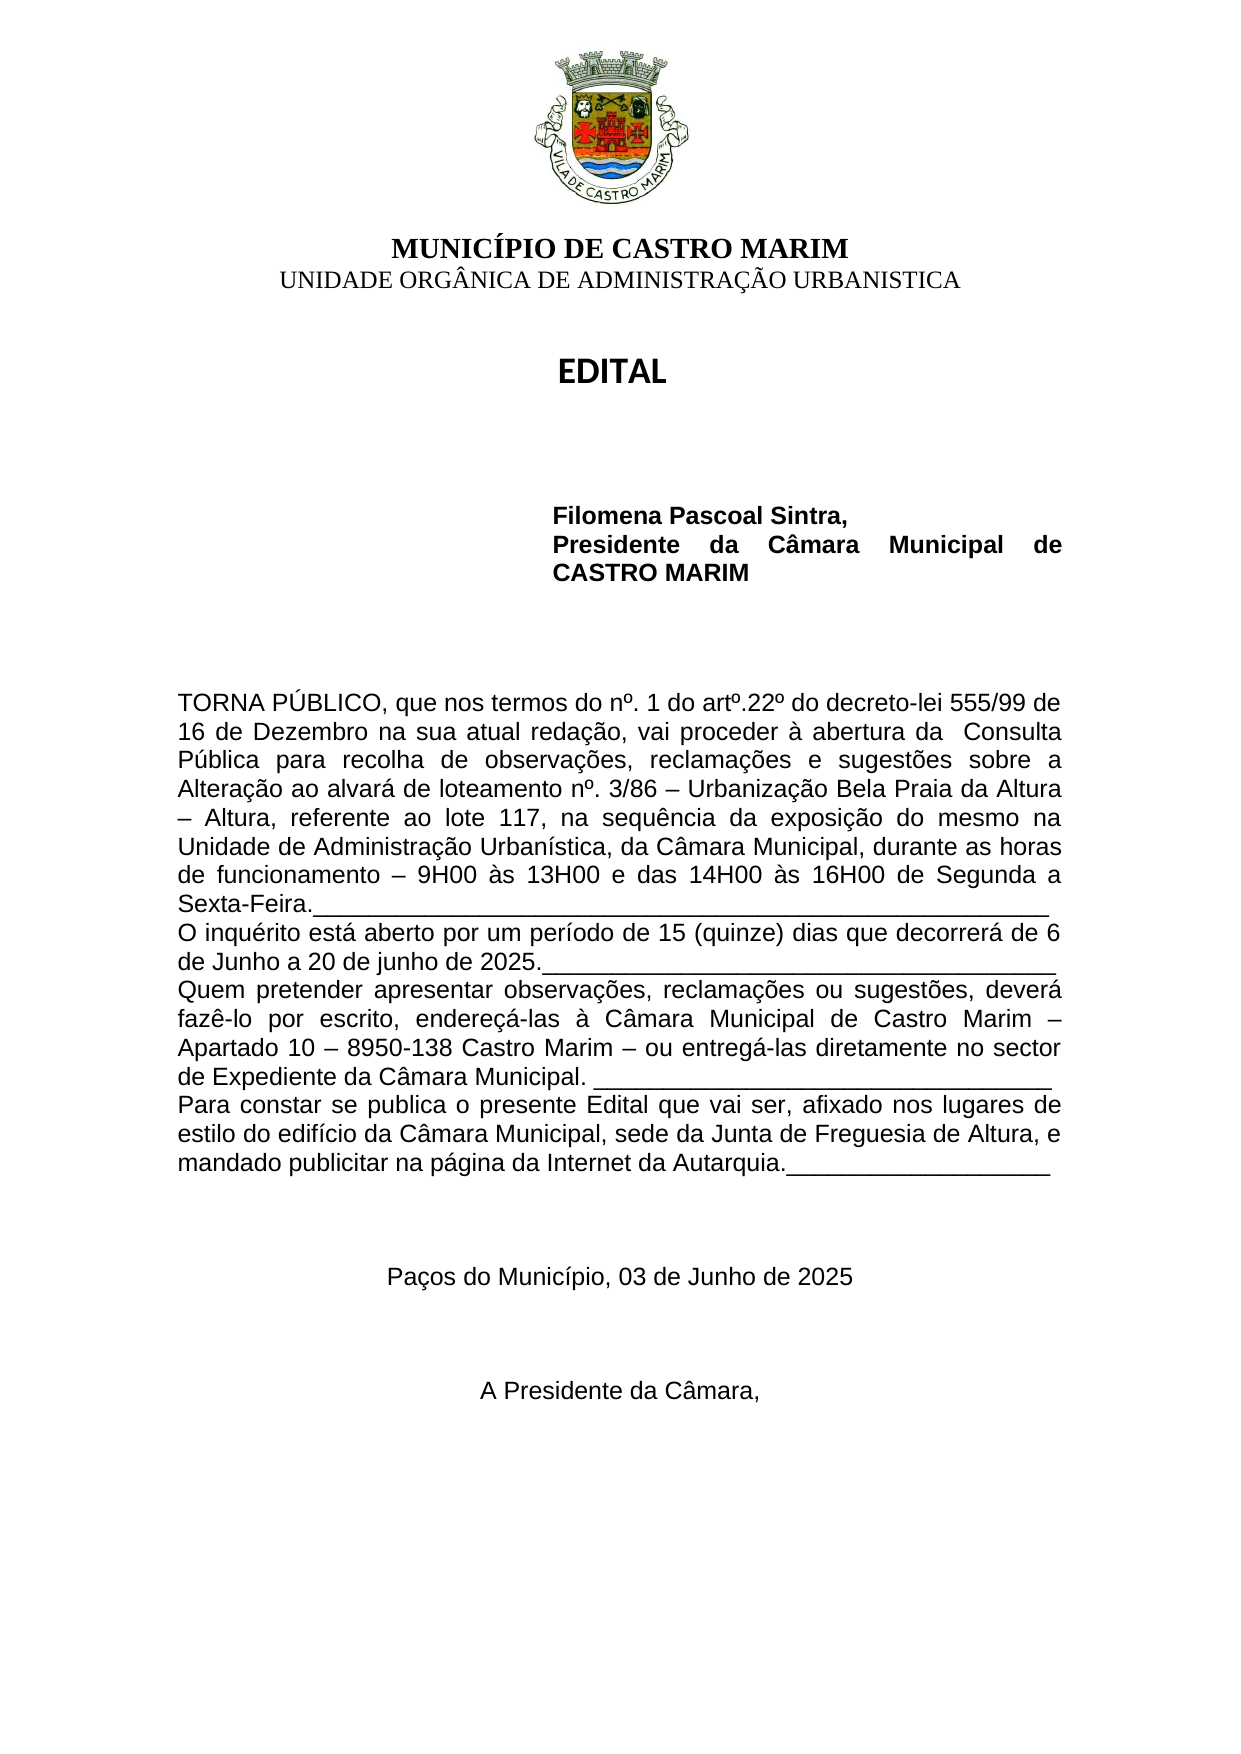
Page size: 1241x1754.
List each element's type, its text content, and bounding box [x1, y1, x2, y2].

text A Presidente da Câmara, [177, 1376, 1063, 1405]
title MUNICÍPIO DE CASTRO MARIM [177, 231, 1063, 265]
title UNIDADE ORGÂNICA DE ADMINISTRAÇÃO URBANISTICA [177, 265, 1063, 293]
text Para constar se publica o presente Edital que vai ser, afixado nos lugares de estilo do edifício da Câmara Municipal, sede da Junta de Freguesia de Altura, e mandado publicitar na página da Internet da Autarquia.___________________ [177, 1090, 1063, 1176]
text TORNA PÚBLICO, que nos termos do nº. 1 do artº.22º do decreto-lei 555/99 de 16 de Dezembro na sua atual redação, vai proceder à abertura da Consulta Pública para recolha de observações, reclamações e sugestões sobre a Alteração ao alvará de loteamento nº. 3/86 – Urbanização Bela Praia da Altura – Altura, referente ao lote 117, na sequência da exposição do mesmo na Unidade de Administração Urbanística, da Câmara Municipal, durante as horas de funcionamento – 9H00 às 13H00 e das 14H00 às 16H00 de Segunda a Sexta-Feira._____________________________________________________ [177, 688, 1063, 918]
text Filomena Pascoal Sintra, [552, 501, 1063, 529]
picture [514, 38, 702, 219]
text EDITAL [177, 347, 1063, 393]
text Paços do Município, 03 de Junho de 2025 [177, 1262, 1063, 1291]
text Presidente da Câmara Municipal de CASTRO MARIM [552, 529, 1063, 587]
text Quem pretender apresentar observações, reclamações ou sugestões, deverá fazê-lo por escrito, endereçá-las à Câmara Municipal de Castro Marim – Apartado 10 – 8950-138 Castro Marim – ou entregá-las diretamente no sector de Expediente da Câmara Municipal. _________________________________ [177, 975, 1063, 1090]
text O inquérito está aberto por um período de 15 (quinze) dias que decorrerá de 6 de Junho a 20 de junho de 2025._____________________________________ [177, 918, 1063, 975]
